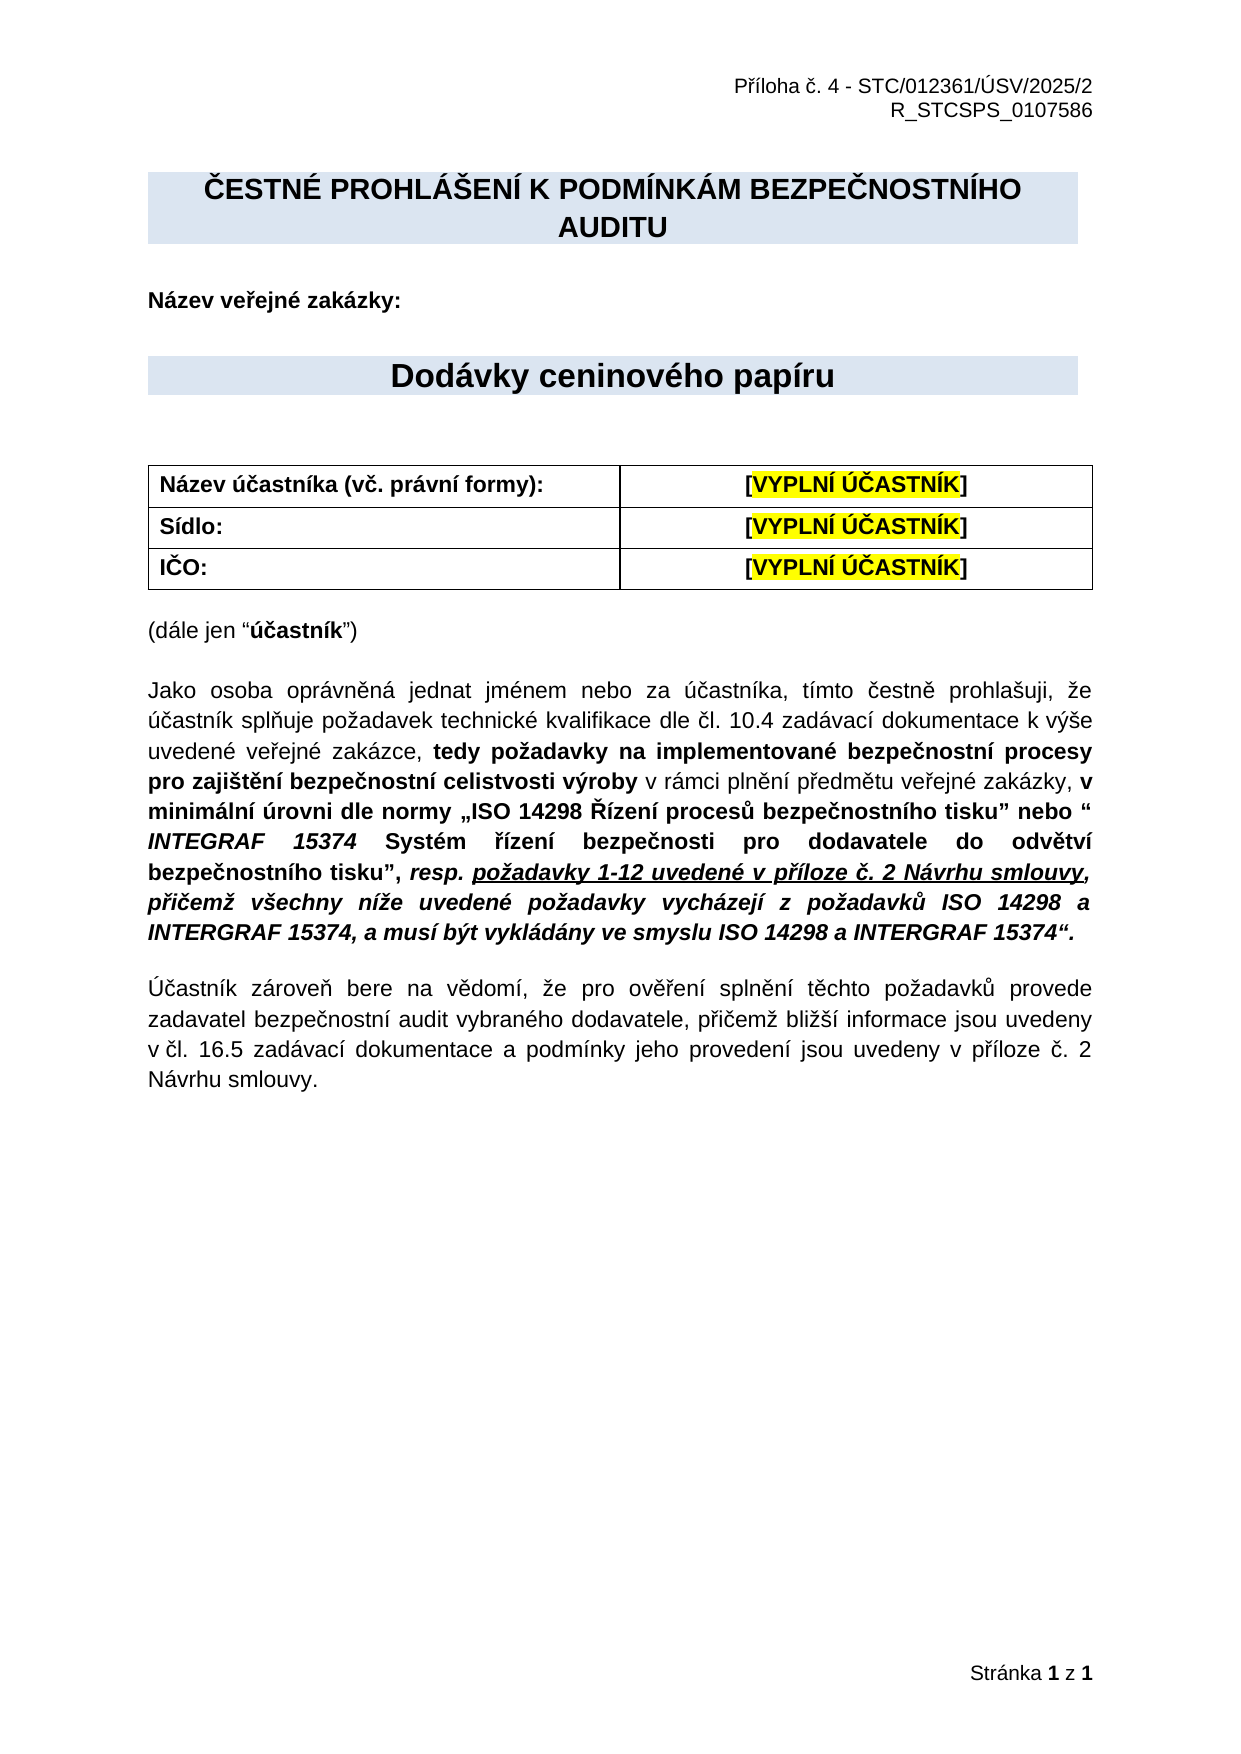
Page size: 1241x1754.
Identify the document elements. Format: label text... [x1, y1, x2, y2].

text Dodávky ceninového papíru [148, 356, 1078, 395]
table_header [VYPLNÍ ÚČASTNÍK] [621, 466, 1092, 507]
text Jako osoba oprávněná jednat jménem nebo za účastníka, tímto čestně prohlašuji, že účastník splňuje požadavek technické kvalifikace dle čl. 10.4 zadávací dokumentace k výše uvedené veřejné zakázce, tedy požadavky na implementované bezpečnostní procesy pro zajištění bezpečnostní celistvosti výroby v rámci plnění předmětu veřejné zakázky, v minimální úrovni dle normy „ISO 14298 Řízení procesů bezpečnostního tisku” nebo “ INTEGRAF 15374 Systém řízení bezpečnosti pro dodavatele do odvětví bezpečnostního tisku”, resp. požadavky 1-12 uvedené v příloze č. 2 Návrhu smlouvy, přičemž všechny níže uvedené požadavky vycházejí z požadavků ISO 14298 a INTERGRAF 15374, a musí být vykládány ve smyslu ISO 14298 a INTERGRAF 15374“. [148, 677, 1093, 945]
table_cell [VYPLNÍ ÚČASTNÍK] [621, 549, 1092, 589]
text (dále jen “účastník”) [148, 617, 1093, 643]
table_cell [VYPLNÍ ÚČASTNÍK] [621, 508, 1092, 548]
table_cell Sídlo: [149, 508, 619, 548]
table_cell IČO: [149, 549, 619, 589]
text Název veřejné zakázky: [148, 287, 1093, 314]
text ČESTNÉ PROHLÁŠENÍ K PODMÍNKÁM BEZPEČNOSTNÍHO AUDITU [148, 172, 1078, 244]
text Účastník zároveň bere na vědomí, že pro ověření splnění těchto požadavků provede zadavatel bezpečnostní audit vybraného dodavatele, přičemž bližší informace jsou uvedeny v čl. 16.5 zadávací dokumentace a podmínky jeho provedení jsou uvedeny v příloze č. 2 Návrhu smlouvy. [148, 975, 1093, 1092]
table_header Název účastníka (vč. právní formy): [149, 466, 619, 507]
